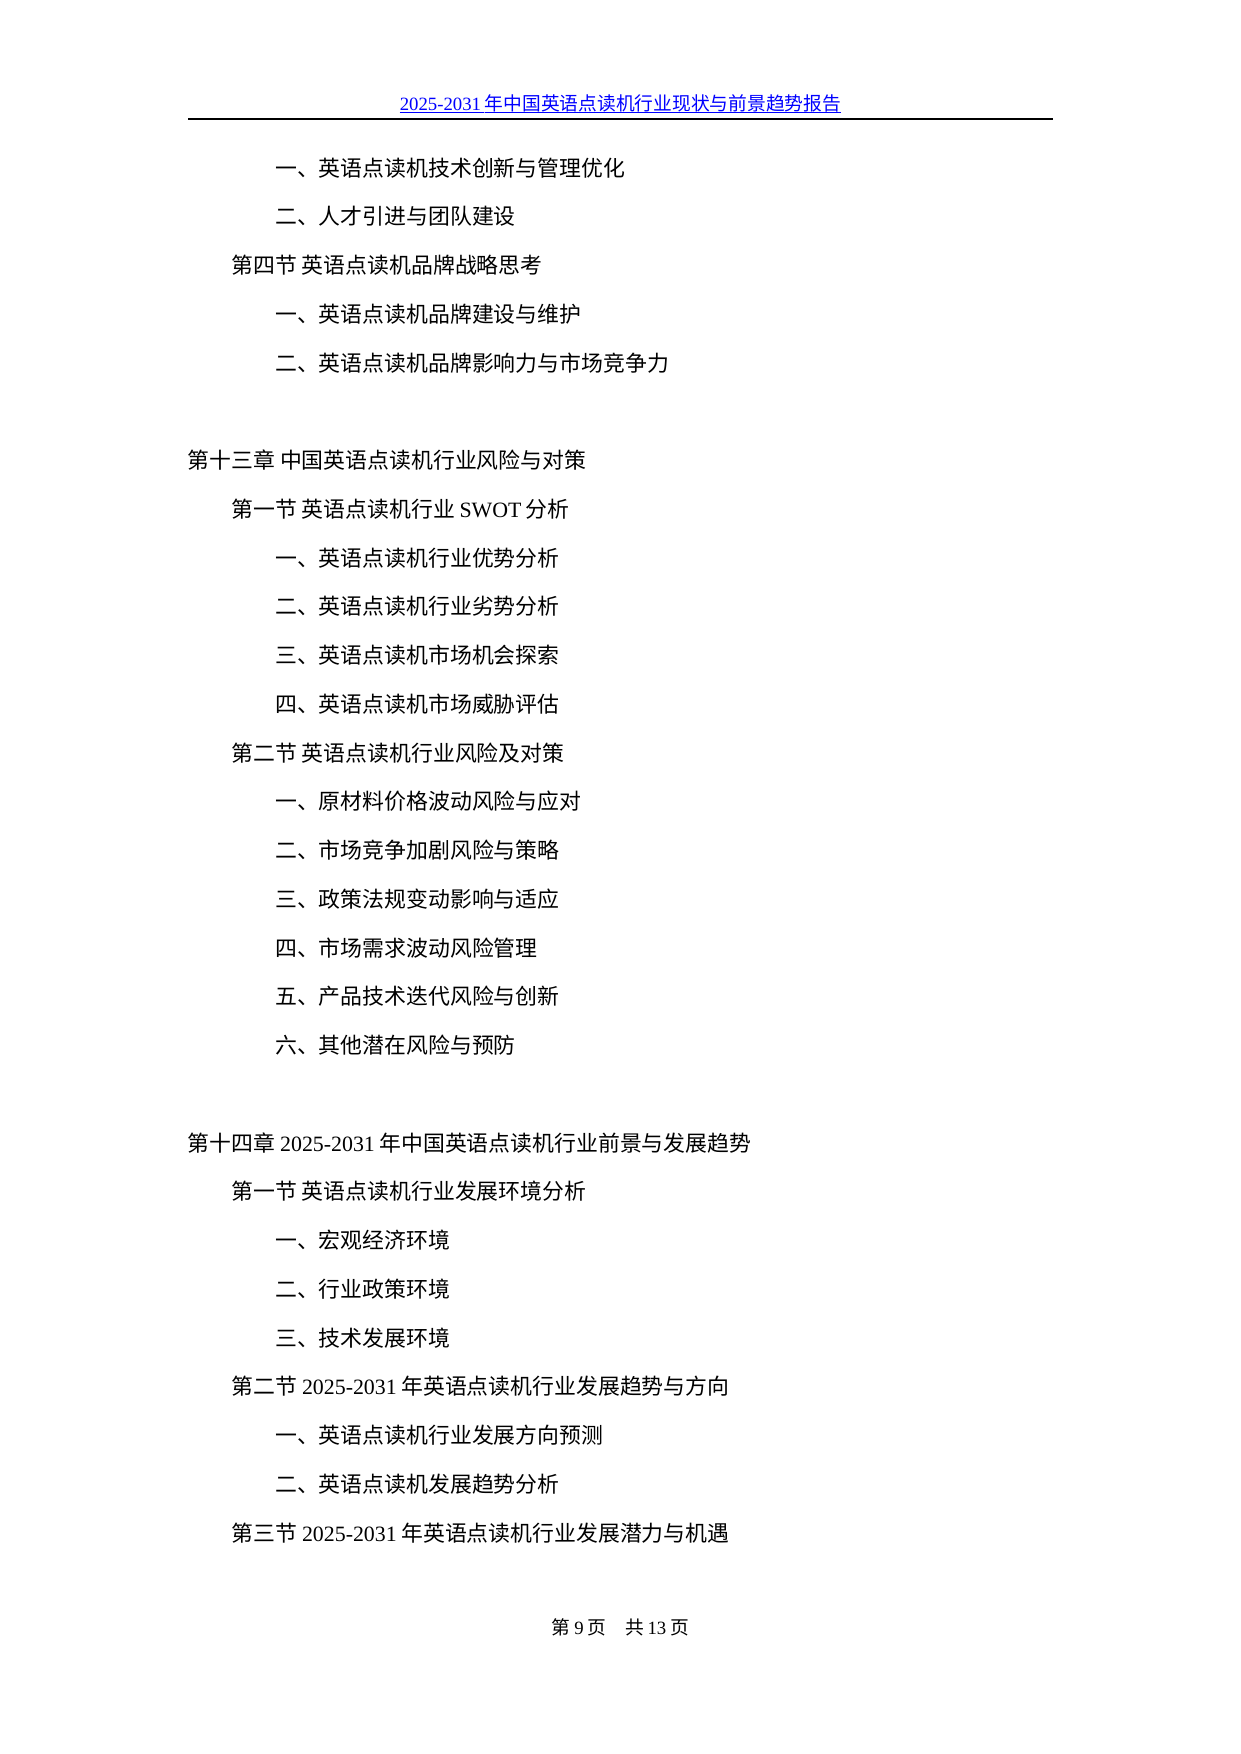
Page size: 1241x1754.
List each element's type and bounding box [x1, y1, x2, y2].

text [187, 150, 1053, 1548]
